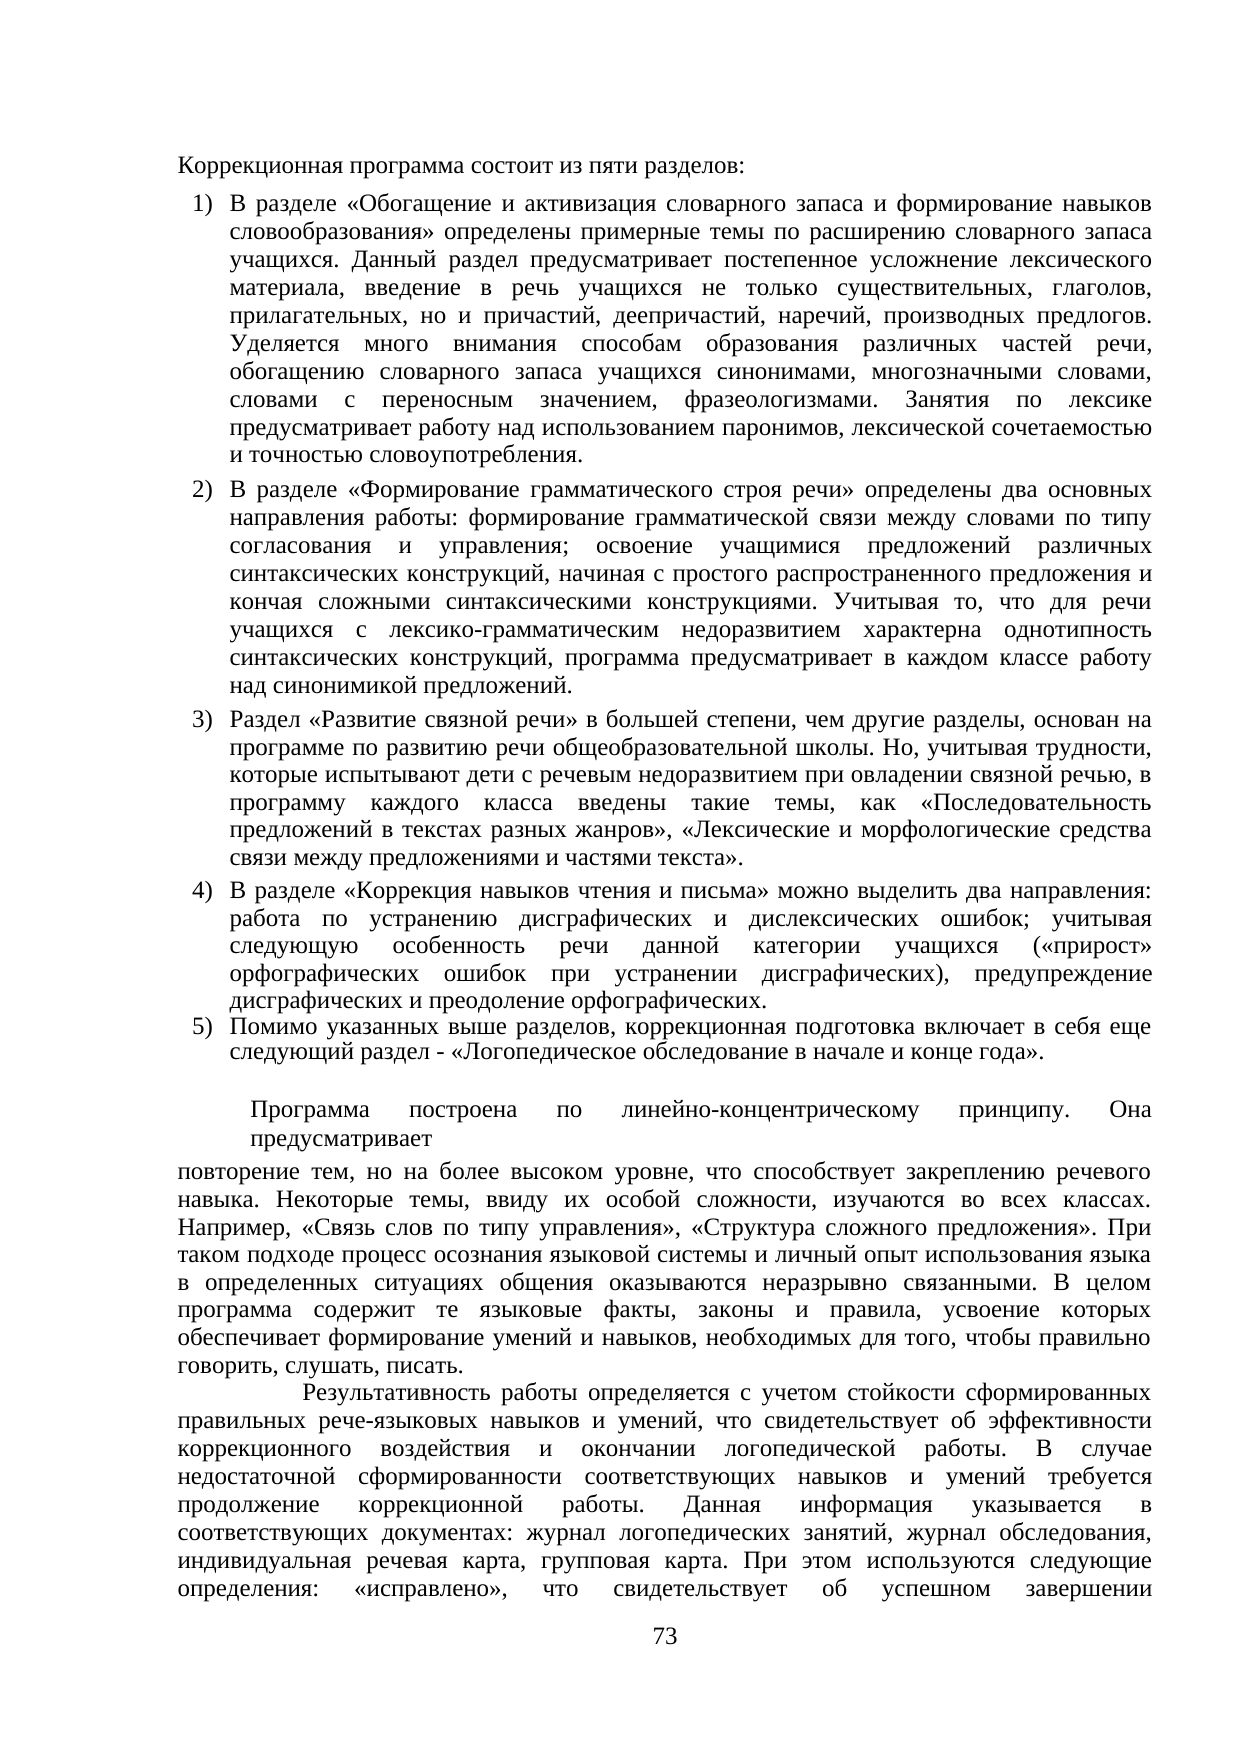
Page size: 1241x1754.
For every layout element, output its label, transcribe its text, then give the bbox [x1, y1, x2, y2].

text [177, 1378, 1153, 1602]
list В разделе «Коррекция навыков чтения и письма» можно выделить два направления: работа по устранению дисграфических и дислексических ошибок; учитывая следующую особенность речи данной категории учащихся («прирост» орфографических ошибок при устранении дисграфических), предупреждение дисграфических и преодоление орфографических. [192, 877, 1153, 1014]
text повторение тем, но на более высоком уровне, что способствует закреплению речевого навыка. Некоторые темы, ввиду их особой сложности, изучаются во всех классах. Например, «Связь слов по типу управления», «Структура сложного предложения». При таком подходе процесс осознания языковой системы и личный опыт использования языка в определенных ситуациях общения оказываются неразрывно связанными. В целом программа содержит те языковые факты, законы и правила, усвоение которых обеспечивает формирование умений и навыков, необходимых для того, чтобы правильно говорить, слушать, писать. [177, 1158, 1152, 1378]
list Помимо указанных выше разделов, коррекционная подготовка включает в себя еще следующий раздел - «Логопедическое обследование в начале и конце года». [192, 1014, 1152, 1065]
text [177, 150, 1153, 179]
list В разделе «Обогащение и активизация словарного запаса и формирование навыков словообразования» определены примерные темы по расширению словарного запаса учащихся. Данный раздел предусматривает постепенное усложнение лексического материала, введение в речь учащихся не только существительных, глаголов, прилагательных, но и причастий, деепричастий, наречий, производных предлогов. Уделяется много внимания способам образования различных частей речи, обогащению словарного запаса учащихся синонимами, многозначными словами, словами с переносным значением, фразеологизмами. Занятия по лексике предусматривает работу над использованием паронимов, лексической сочетаемостью и точностью словоупотребления. [192, 189, 1153, 468]
list В разделе «Формирование грамматического строя речи» определены два основных направления работы: формирование грамматической связи между словами по типу согласования и управления; освоение учащимися предложений различных синтаксических конструкций, начиная с простого распространенного предложения и кончая сложными синтаксическими конструкциями. Учитывая то, что для речи учащихся с лексико-грамматическим недоразвитием характерна однотипность синтаксических конструкций, программа предусматривает в каждом классе работу над синонимикой предложений. [192, 476, 1153, 699]
text Программа построена по линейно-концентрическому принципу. Она предусматривает [250, 1094, 1153, 1152]
list Раздел «Развитие связной речи» в большей степени, чем другие разделы, основан на программе по развитию речи общеобразовательной школы. Но, учитывая трудности, которые испытывают дети с речевым недоразвитием при овладении связной речью, в программу каждого класса введены такие темы, как «Последовательность предложений в текстах разных жанров», «Лексические и морфологические средства связи между предложениями и частями текста». [192, 705, 1153, 871]
